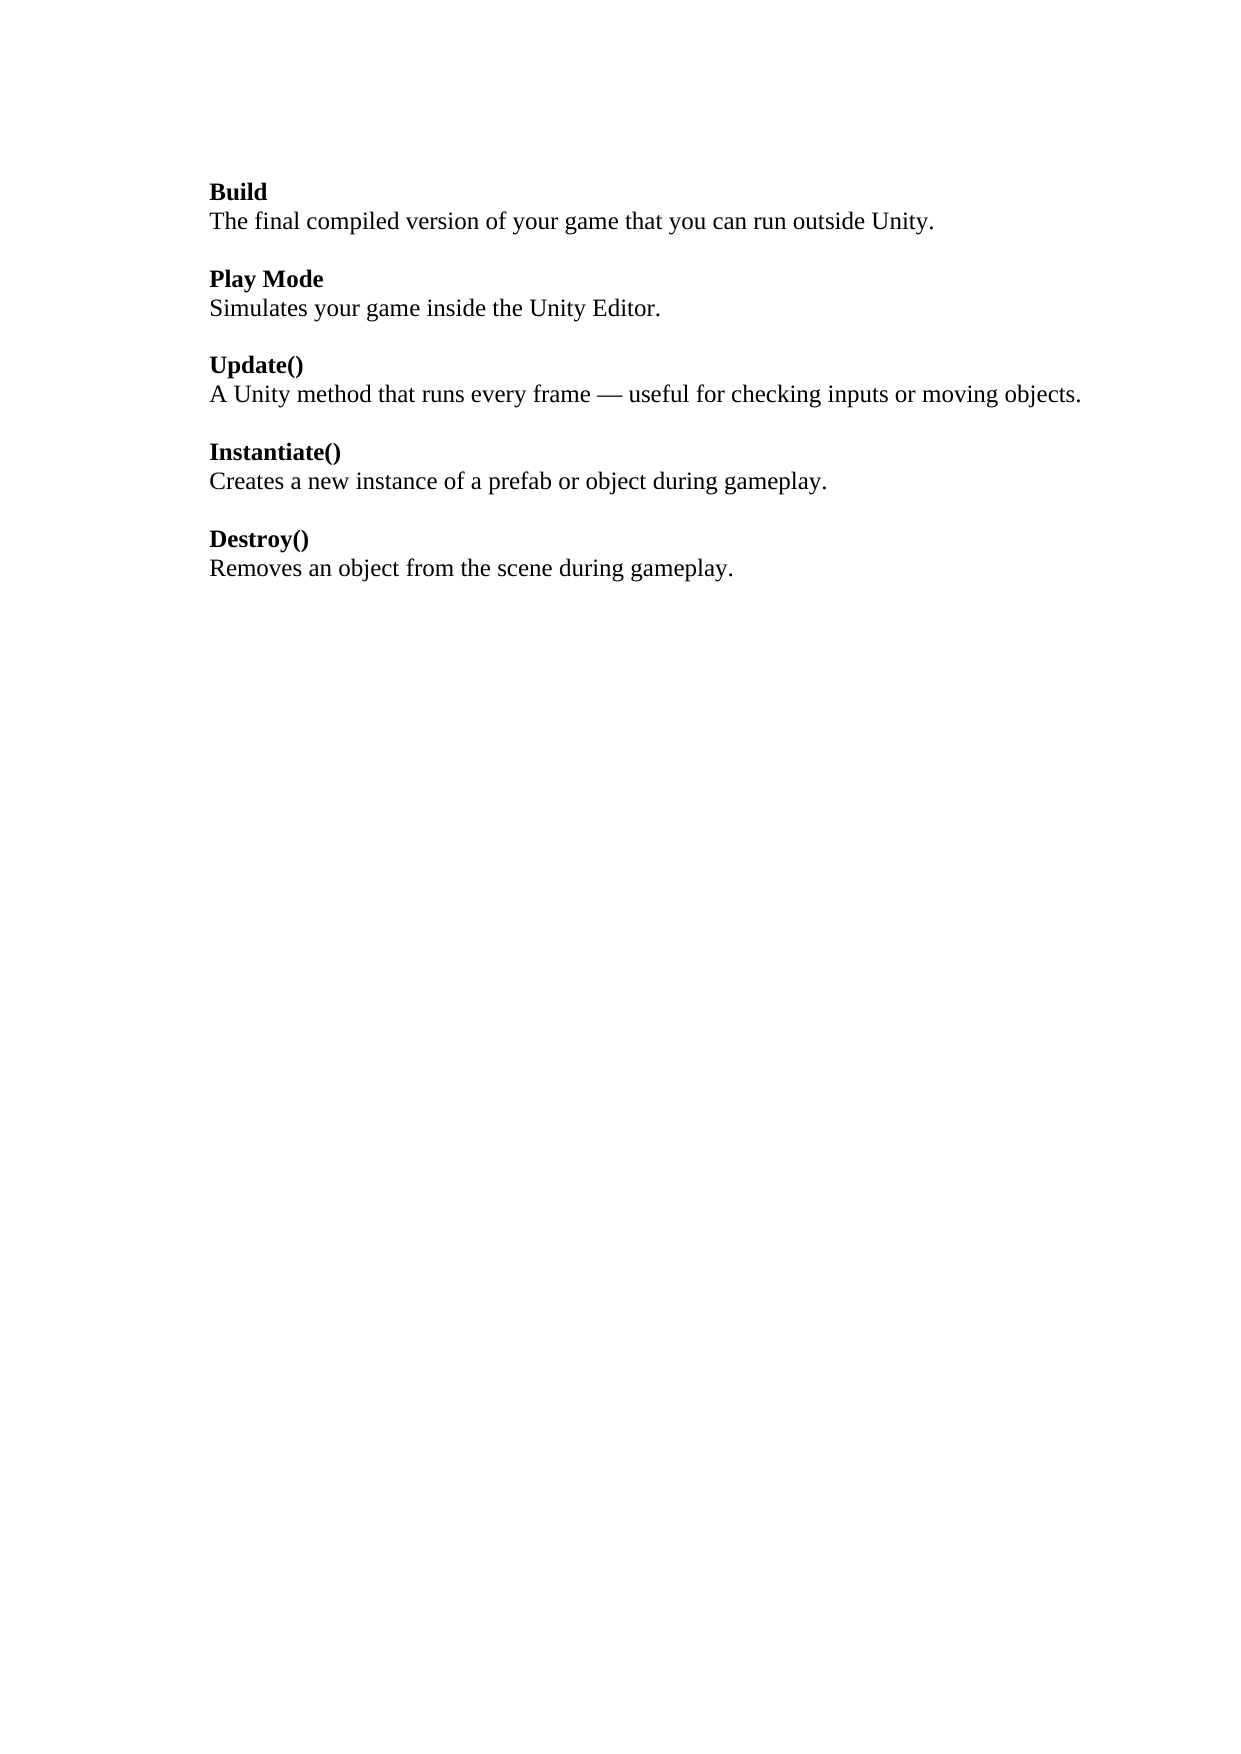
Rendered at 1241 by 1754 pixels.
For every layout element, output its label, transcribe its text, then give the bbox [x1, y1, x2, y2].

text Play Mode Simulates your game inside the Unity Editor. [209, 264, 1090, 321]
text Build The final compiled version of your game that you can run outside Unity. [209, 177, 1090, 235]
text Destroy() Removes an object from the scene during gameplay. [209, 524, 1090, 581]
text Instantiate() Creates a new instance of a prefab or object during gameplay. [209, 437, 1090, 495]
text Update() A Unity method that runs every frame — useful for checking inputs or moving objects. [209, 351, 1090, 408]
